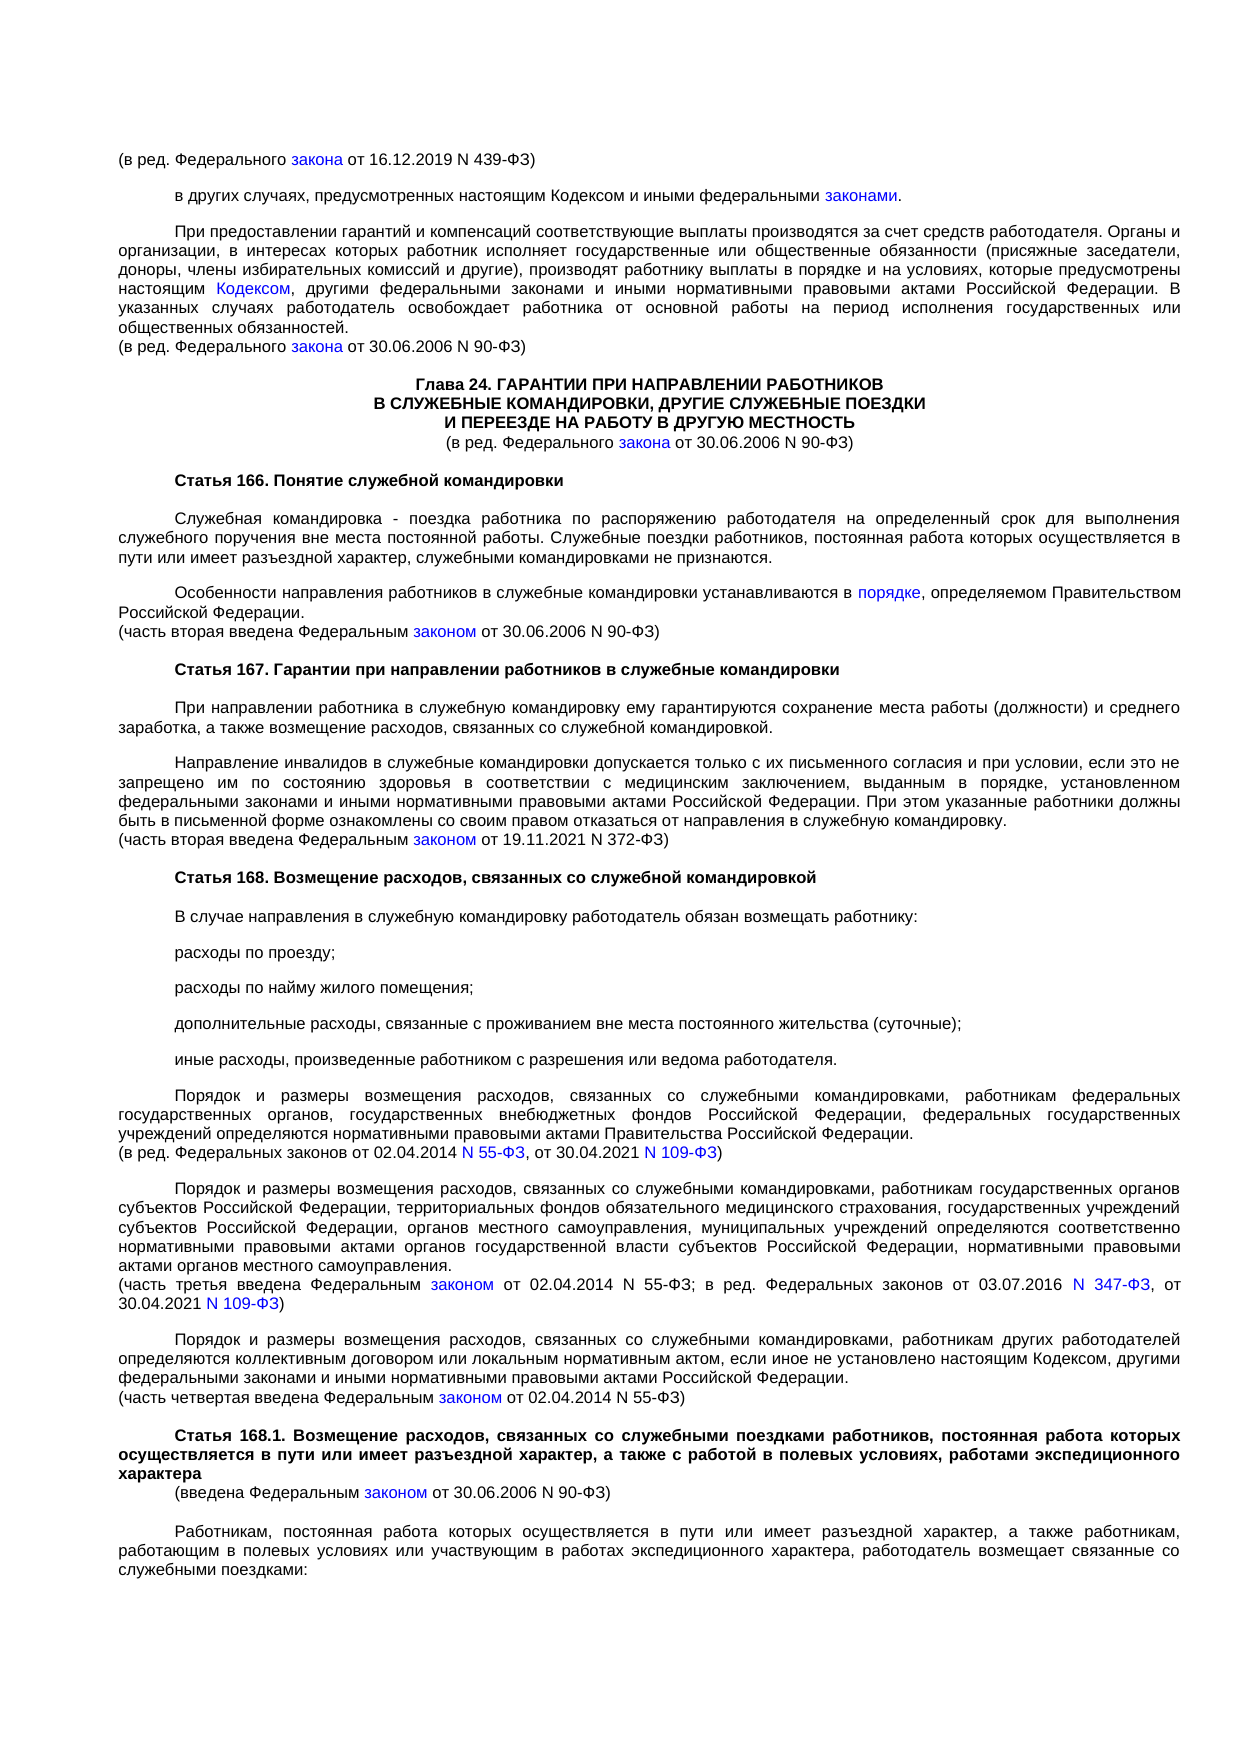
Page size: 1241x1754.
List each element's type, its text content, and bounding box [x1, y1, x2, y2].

text расходы по проезду; [118, 942, 1181, 962]
text В случае направления в служебную командировку работодатель обязан возмещать работнику: [118, 907, 1181, 926]
text (в ред. Федерального закона от 30.06.2006 N 90-ФЗ) [118, 432, 1181, 452]
text Порядок и размеры возмещения расходов, связанных со служебными командировками, работникам федеральных государственных органов, государственных внебюджетных фондов Российской Федерации, федеральных государственных учреждений определяются нормативными правовыми актами Правительства Российской Федерации. [118, 1086, 1181, 1143]
text Особенности направления работников в служебные командировки устанавливаются в порядке, определяемом Правительством Российской Федерации. [118, 583, 1181, 622]
text В СЛУЖЕБНЫЕ КОМАНДИРОВКИ, ДРУГИЕ СЛУЖЕБНЫЕ ПОЕЗДКИ [118, 394, 1181, 413]
text Порядок и размеры возмещения расходов, связанных со служебными командировками, работникам государственных органов субъектов Российской Федерации, территориальных фондов обязательного медицинского страхования, государственных учреждений субъектов Российской Федерации, органов местного самоуправления, муниципальных учреждений определяются соответственно нормативными правовыми актами органов государственной власти субъектов Российской Федерации, нормативными правовыми актами органов местного самоуправления. [118, 1179, 1181, 1275]
text расходы по найму жилого помещения; [118, 978, 1181, 997]
text Глава 24. ГАРАНТИИ ПРИ НАПРАВЛЕНИИ РАБОТНИКОВ [118, 375, 1181, 394]
text При направлении работника в служебную командировку ему гарантируются сохранение места работы (должности) и среднего заработка, а также возмещение расходов, связанных со служебной командировкой. [118, 698, 1181, 737]
text в других случаях, предусмотренных настоящим Кодексом и иными федеральными законами. [118, 186, 1181, 205]
text Служебная командировка - поездка работника по распоряжению работодателя на определенный срок для выполнения служебного поручения вне места постоянной работы. Служебные поездки работников, постоянная работа которых осуществляется в пути или имеет разъездной характер, служебными командировками не признаются. [118, 509, 1181, 567]
text (в ред. Федерального закона от 16.12.2019 N 439-ФЗ) [118, 150, 1181, 169]
text При предоставлении гарантий и компенсаций соответствующие выплаты производятся за счет средств работодателя. Органы и организации, в интересах которых работник исполняет государственные или общественные обязанности (присяжные заседатели, доноры, члены избирательных комиссий и другие), производят работнику выплаты в порядке и на условиях, которые предусмотрены настоящим Кодексом, другими федеральными законами и иными нормативными правовыми актами Российской Федерации. В указанных случаях работодатель освобождает работника от основной работы на период исполнения государственных или общественных обязанностей. [118, 222, 1181, 337]
text (в ред. Федеральных законов от 02.04.2014 N 55-ФЗ, от 30.04.2021 N 109-ФЗ) [118, 1143, 1181, 1162]
text И ПЕРЕЕЗДЕ НА РАБОТУ В ДРУГУЮ МЕСТНОСТЬ [118, 413, 1181, 432]
text Работникам, постоянная работа которых осуществляется в пути или имеет разъездной характер, а также работникам, работающим в полевых условиях или участвующим в работах экспедиционного характера, работодатель возмещает связанные со служебными поездками: [118, 1522, 1181, 1579]
text (часть четвертая введена Федеральным законом от 02.04.2014 N 55-ФЗ) [118, 1387, 1181, 1407]
text (часть вторая введена Федеральным законом от 30.06.2006 N 90-ФЗ) [118, 622, 1181, 641]
text Статья 167. Гарантии при направлении работников в служебные командировки [118, 660, 1181, 679]
text Порядок и размеры возмещения расходов, связанных со служебными командировками, работникам других работодателей определяются коллективным договором или локальным нормативным актом, если иное не установлено настоящим Кодексом, другими федеральными законами и иными нормативными правовыми актами Российской Федерации. [118, 1330, 1181, 1387]
text Направление инвалидов в служебные командировки допускается только с их письменного согласия и при условии, если это не запрещено им по состоянию здоровья в соответствии с медицинским заключением, выданным в порядке, установленном федеральными законами и иными нормативными правовыми актами Российской Федерации. При этом указанные работники должны быть в письменной форме ознакомлены со своим правом отказаться от направления в служебную командировку. [118, 753, 1181, 830]
text (в ред. Федерального закона от 30.06.2006 N 90-ФЗ) [118, 337, 1181, 356]
text Статья 168.1. Возмещение расходов, связанных со служебными поездками работников, постоянная работа которых осуществляется в пути или имеет разъездной характер, а также с работой в полевых условиях, работами экспедиционного характера [118, 1426, 1181, 1483]
text дополнительные расходы, связанные с проживанием вне места постоянного жительства (суточные); [118, 1014, 1181, 1033]
text Статья 168. Возмещение расходов, связанных со служебной командировкой [118, 868, 1181, 887]
text (часть третья введена Федеральным законом от 02.04.2014 N 55-ФЗ; в ред. Федеральных законов от 03.07.2016 N 347-ФЗ, от 30.04.2021 N 109-ФЗ) [118, 1275, 1181, 1313]
text (часть вторая введена Федеральным законом от 19.11.2021 N 372-ФЗ) [118, 830, 1181, 849]
text Статья 166. Понятие служебной командировки [118, 471, 1181, 490]
text (введена Федеральным законом от 30.06.2006 N 90-ФЗ) [118, 1483, 1181, 1502]
text иные расходы, произведенные работником с разрешения или ведома работодателя. [118, 1050, 1181, 1069]
